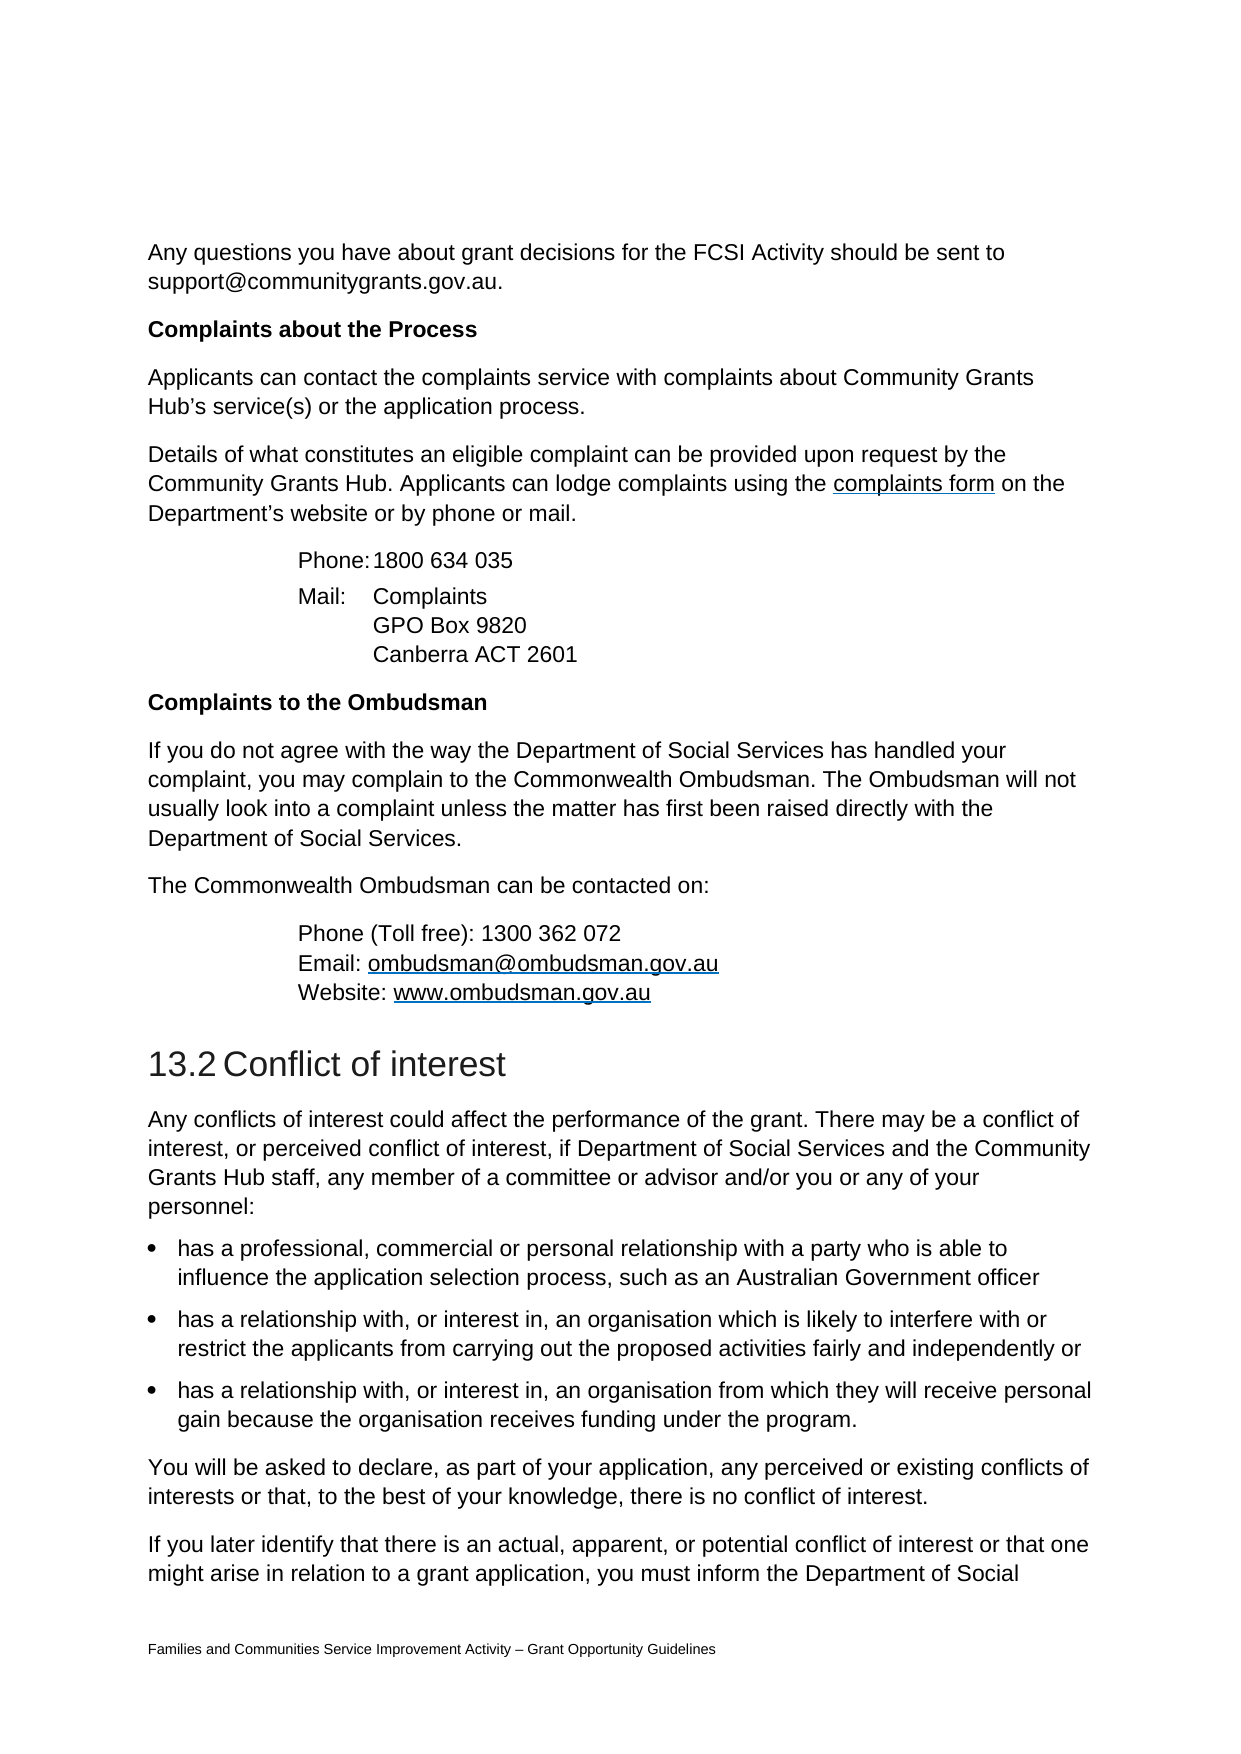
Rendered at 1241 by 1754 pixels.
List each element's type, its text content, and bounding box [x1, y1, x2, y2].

text Details of what constitutes an eligible complaint can be provided upon request by the Community Grants Hub. Applicants can lodge complaints using the complaints form on the Department’s website or by phone or mail. [148, 438, 1092, 526]
text Canberra ACT 2601 [298, 638, 1092, 667]
text If you do not agree with the way the Department of Social Services has handled your complaint, you may complain to the Commonwealth Ombudsman. The Ombudsman will not usually look into a complaint unless the matter has first been raised directly with the Department of Social Services. [148, 734, 1092, 851]
text GPO Box 9820 [298, 609, 1092, 638]
text Complaints to the Ombudsman [148, 686, 1092, 715]
list has a relationship with, or interest in, an organisation from which they will receive personal gain because the organisation receives funding under the program. [148, 1374, 1092, 1432]
text Phone: 1800 634 035 [298, 544, 1092, 574]
text You will be asked to declare, as part of your application, any perceived or existing conflicts of interests or that, to the best of your knowledge, there is no conflict of interest. [148, 1451, 1092, 1509]
text Phone (Toll free): 1300 362 072 Email: ombudsman@ombudsman.gov.au Website: www.ombudsman.gov.au [298, 917, 1092, 1005]
list has a professional, commercial or personal relationship with a party who is able to influence the application selection process, such as an Australian Government officer [148, 1232, 1092, 1290]
subtitle Conflict of interest [148, 1042, 1092, 1084]
text The Commonwealth Ombudsman can be contacted on: [148, 869, 1092, 899]
text Mail: Complaints [298, 580, 1092, 609]
list has a relationship with, or interest in, an organisation which is likely to interfere with or restrict the applicants from carrying out the proposed activities fairly and independently or [148, 1303, 1092, 1361]
text Applicants can contact the complaints service with complaints about Community Grants Hub’s service(s) or the application process. [148, 361, 1092, 419]
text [148, 1528, 1092, 1586]
text Any conflicts of interest could affect the performance of the grant. There may be a conflict of interest, or perceived conflict of interest, if Department of Social Services and the Community Grants Hub staff, any member of a committee or advisor and/or you or any of your personnel: [148, 1103, 1092, 1219]
text Complaints about the Process [148, 313, 1092, 342]
text Any questions you have about grant decisions for the FCSI Activity should be sent to support@communitygrants.gov.au. [148, 236, 1092, 294]
